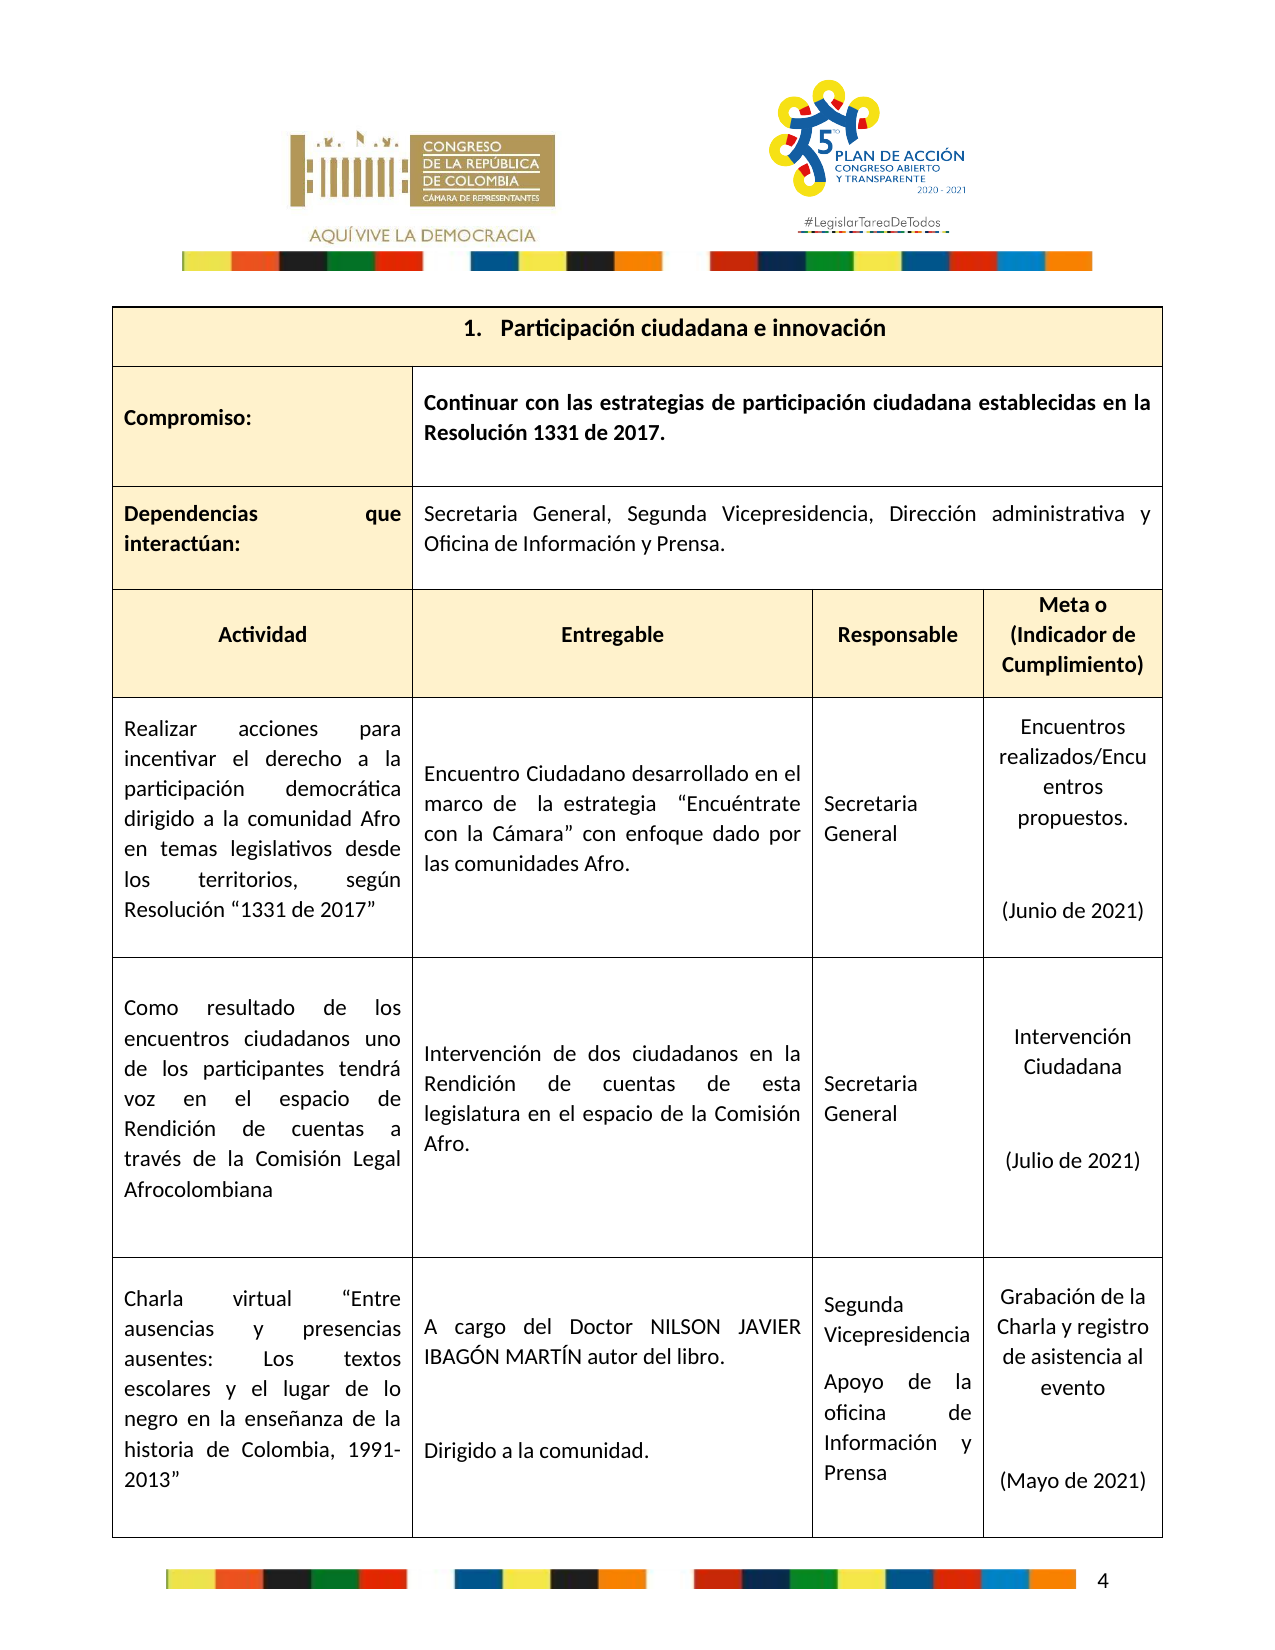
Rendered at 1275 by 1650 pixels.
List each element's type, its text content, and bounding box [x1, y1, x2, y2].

table_cell Secretaria General [813, 958, 983, 1257]
table_cell Encuentro Ciudadano desarrollado en el marco de la estrategia “Encuéntrate con la Cámara” con enfoque dado por las comunidades Afro. [413, 698, 812, 957]
table_cell A cargo del Doctor NILSON JAVIER IBAGÓN MARTÍN autor del libro. Dirigido a la comunidad. [413, 1258, 812, 1537]
table_cell Dependencias que interactúan: [113, 487, 412, 589]
table_cell Secretaria General, Segunda Vicepresidencia, Dirección administrativa y Oficina de Información y Prensa. [413, 487, 1162, 589]
table_cell Realizar acciones para incentivar el derecho a la participación democrática dirigido a la comunidad Afro en temas legislativos desde los territorios, según Resolución “1331 de 2017” [113, 698, 412, 957]
table_cell Charla virtual “Entre ausencias y presencias ausentes: Los textos escolares y el lugar de lo negro en la enseñanza de la historia de Colombia, 1991-2013” [113, 1258, 412, 1537]
table_cell Intervención Ciudadana (Julio de 2021) [984, 958, 1162, 1257]
table_cell Entregable [413, 590, 812, 697]
picture [182, 59, 1093, 271]
table_cell Compromiso: [113, 367, 412, 486]
table_cell Segunda Vicepresidencia Apoyo de la oficina de Información y Prensa [813, 1258, 983, 1537]
table_cell Grabación de la Charla y registro de asistencia al evento (Mayo de 2021) [984, 1258, 1162, 1537]
picture [166, 1568, 1077, 1589]
table_cell Meta o (Indicador de Cumplimiento) [984, 590, 1162, 697]
table_cell Secretaria General [813, 698, 983, 957]
table_cell Intervención de dos ciudadanos en la Rendición de cuentas de esta legislatura en el espacio de la Comisión Afro. [413, 958, 812, 1257]
table_cell Continuar con las estrategias de participación ciudadana establecidas en la Resolución 1331 de 2017. [413, 367, 1162, 486]
table_cell Encuentros realizados/Encuentros propuestos. (Junio de 2021) [984, 698, 1162, 957]
table_cell Actividad [113, 590, 412, 697]
table_cell Responsable [813, 590, 983, 697]
table_header Participación ciudadana e innovación [113, 308, 1162, 366]
table_cell Como resultado de los encuentros ciudadanos uno de los participantes tendrá voz en el espacio de Rendición de cuentas a través de la Comisión Legal Afrocolombiana [113, 958, 412, 1257]
